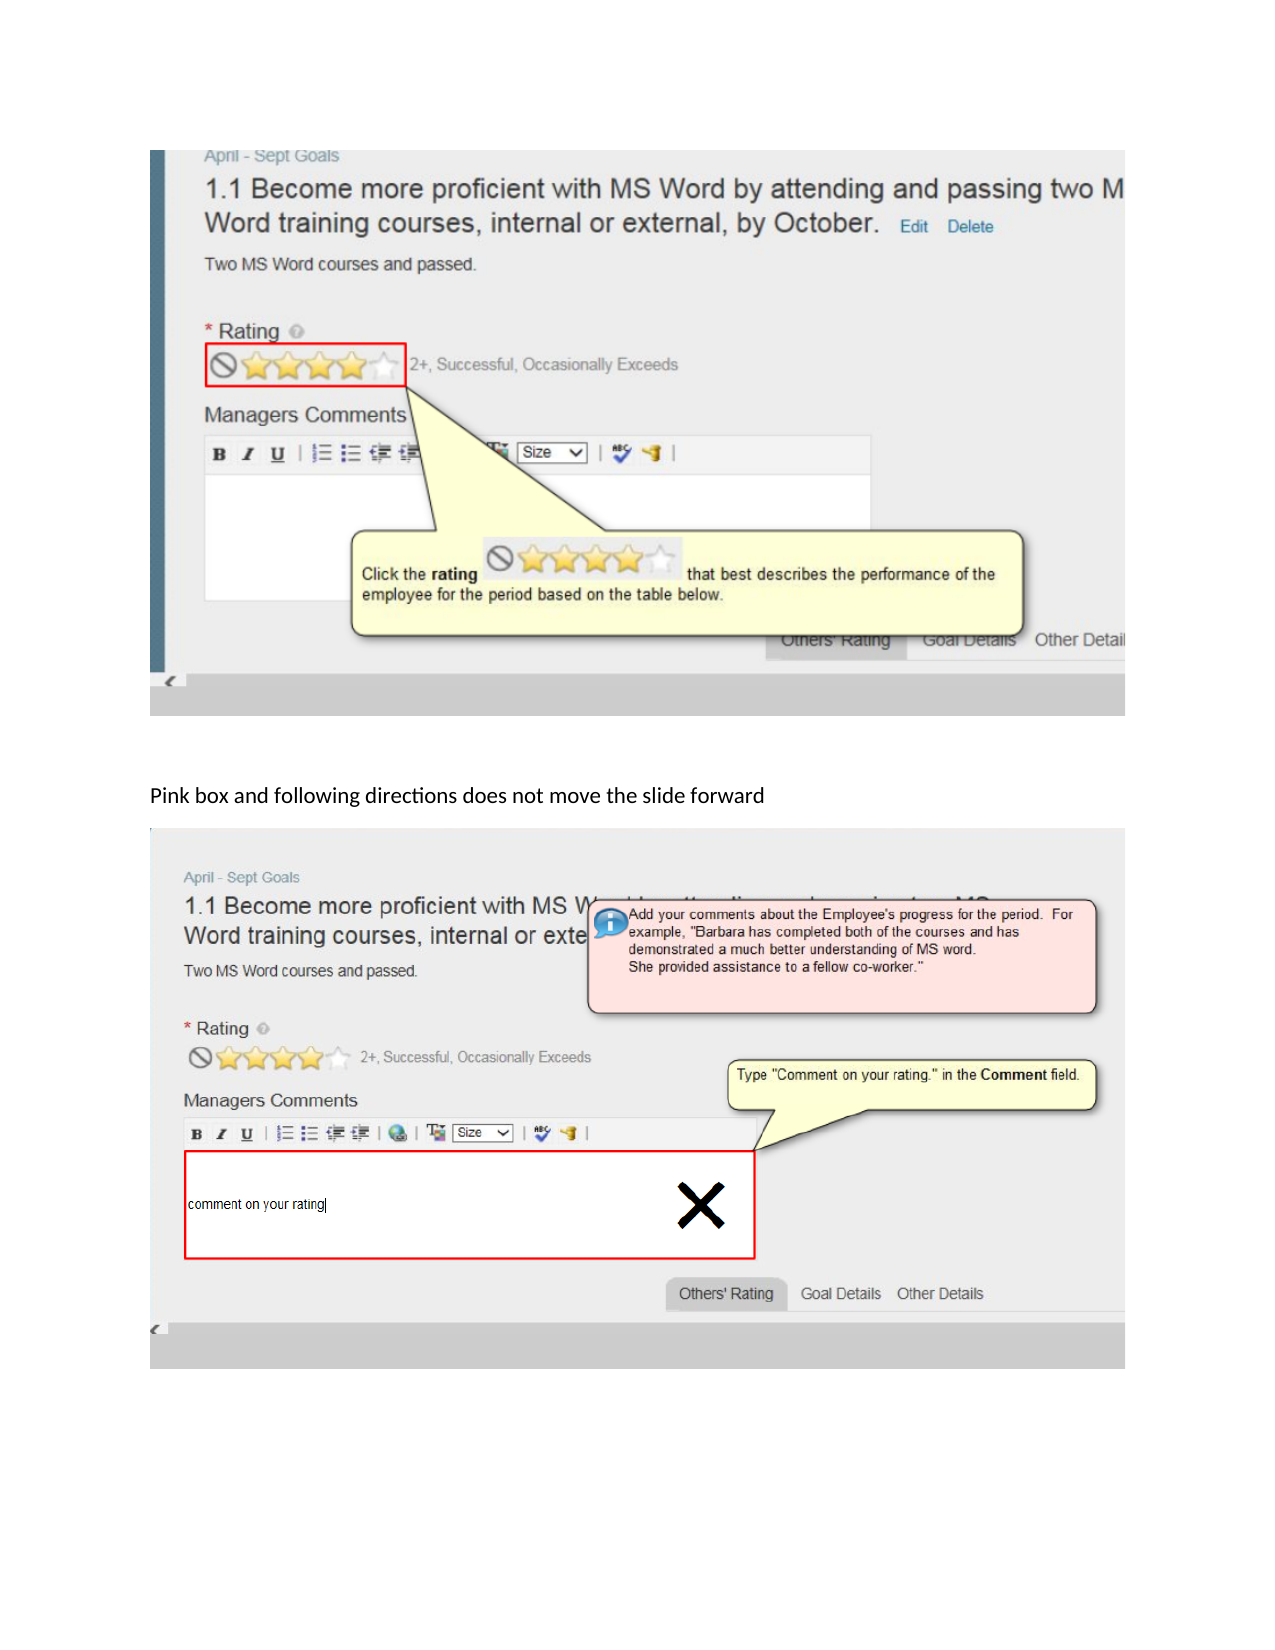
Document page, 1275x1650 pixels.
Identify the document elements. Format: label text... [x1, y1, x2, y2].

picture [150, 150, 1125, 716]
text Pink box and following directions does not move the slide forward [150, 782, 1125, 810]
picture [150, 828, 1125, 1369]
